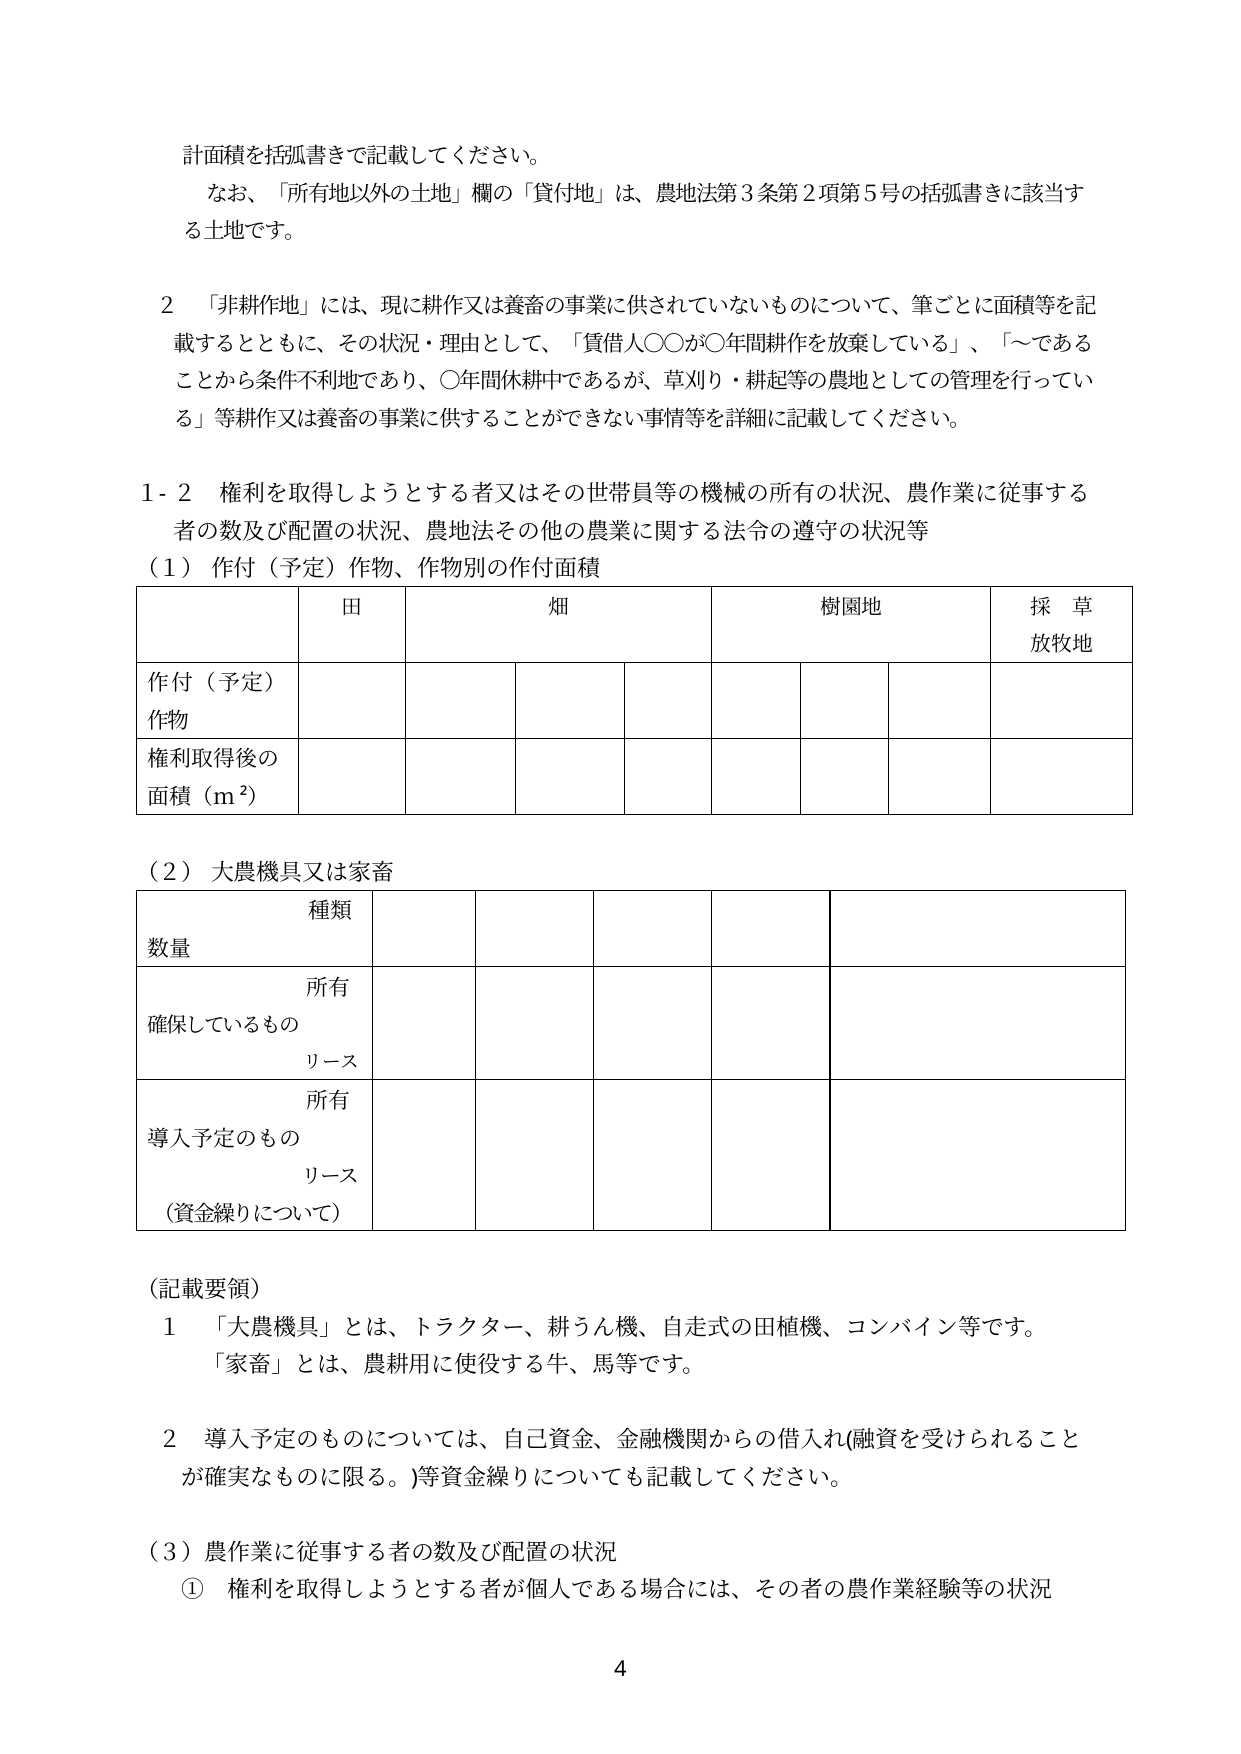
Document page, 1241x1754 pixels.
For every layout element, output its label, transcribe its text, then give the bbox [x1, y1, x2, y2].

list ２ 権利を取得しようとする者又はその世帯員等の機械の所有の状況、農作業に従事する者の数及び配置の状況、農地法その他の農業に関する法令の遵守の状況等 [136, 473, 1104, 548]
table_header [137, 587, 298, 662]
table_header 採 草 放牧地 [991, 587, 1132, 662]
table_cell [516, 663, 624, 738]
table_header [476, 891, 593, 966]
table_cell [831, 967, 1125, 1079]
table_cell [712, 739, 800, 814]
table_cell 所有 導入予定のもの リース （資金繰りについて） [137, 1080, 372, 1230]
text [136, 136, 1104, 173]
text 「家畜」とは、農耕用に使役する牛、馬等です。 [179, 1344, 1104, 1381]
table_cell [373, 1080, 475, 1230]
text １ 「大農機具」とは、トラクター、耕うん機、自走式の田植機、コンバイン等です。 [136, 1306, 1104, 1344]
table_header 畑 [406, 587, 711, 662]
table_header 田 [299, 587, 405, 662]
table_cell 所有 確保しているもの リース [137, 967, 372, 1079]
text なお、「所有地以外の土地」欄の「貸付地」は、農地法第３条第２項第５号の括弧書きに該当する土地です。 [183, 173, 1104, 248]
table_cell [801, 663, 888, 738]
text （３）農作業に従事する者の数及び配置の状況 [136, 1531, 1104, 1569]
table_cell [373, 967, 475, 1079]
table_header [712, 891, 829, 966]
list 作付（予定）作物、作物別の作付面積 [136, 548, 1104, 586]
table_cell [406, 739, 515, 814]
text ① 権利を取得しようとする者が個人である場合には、その者の農作業経験等の状況 [136, 1569, 1104, 1606]
table_cell [712, 663, 800, 738]
table_header [594, 891, 711, 966]
table_cell [476, 967, 593, 1079]
table_cell [831, 1080, 1125, 1230]
table_cell [406, 663, 515, 738]
table_cell [889, 739, 990, 814]
table_cell [516, 739, 624, 814]
list 大農機具又は家畜 [136, 852, 1104, 890]
table_header [373, 891, 475, 966]
text ２ 「非耕作地」には、現に耕作又は養畜の事業に供されていないものについて、筆ごとに面積等を記載するとともに、その状況・理由として、「賃借人○○が○年間耕作を放棄している」、「～であることから条件不利地であり、○年間休耕中であるが、草刈り・耕起等の農地としての管理を行っている」等耕作又は養畜の事業に供することができない事情等を詳細に記載してください。 [136, 286, 1104, 436]
table_cell [712, 967, 829, 1079]
table_header 種類 数量 [137, 891, 372, 966]
table_header 樹園地 [712, 587, 990, 662]
table_cell [889, 663, 990, 738]
text （記載要領） [136, 1269, 1104, 1306]
table_cell [476, 1080, 593, 1230]
text ２ 導入予定のものについては、自己資金、金融機関からの借入れ(融資を受けられることが確実なものに限る。)等資金繰りについても記載してください。 [136, 1419, 1104, 1494]
table_cell [712, 1080, 829, 1230]
table_cell [299, 663, 405, 738]
table_cell [625, 739, 711, 814]
table_header [831, 891, 1125, 966]
table_cell [991, 739, 1132, 814]
table_cell [801, 739, 888, 814]
table_cell [594, 967, 711, 1079]
table_cell [299, 739, 405, 814]
table_cell [594, 1080, 711, 1230]
table_cell [991, 663, 1132, 738]
table_cell [625, 663, 711, 738]
table_cell 権利取得後の面積（ｍ²） [137, 739, 298, 814]
table_cell 作付（予定）作物 [137, 663, 298, 738]
